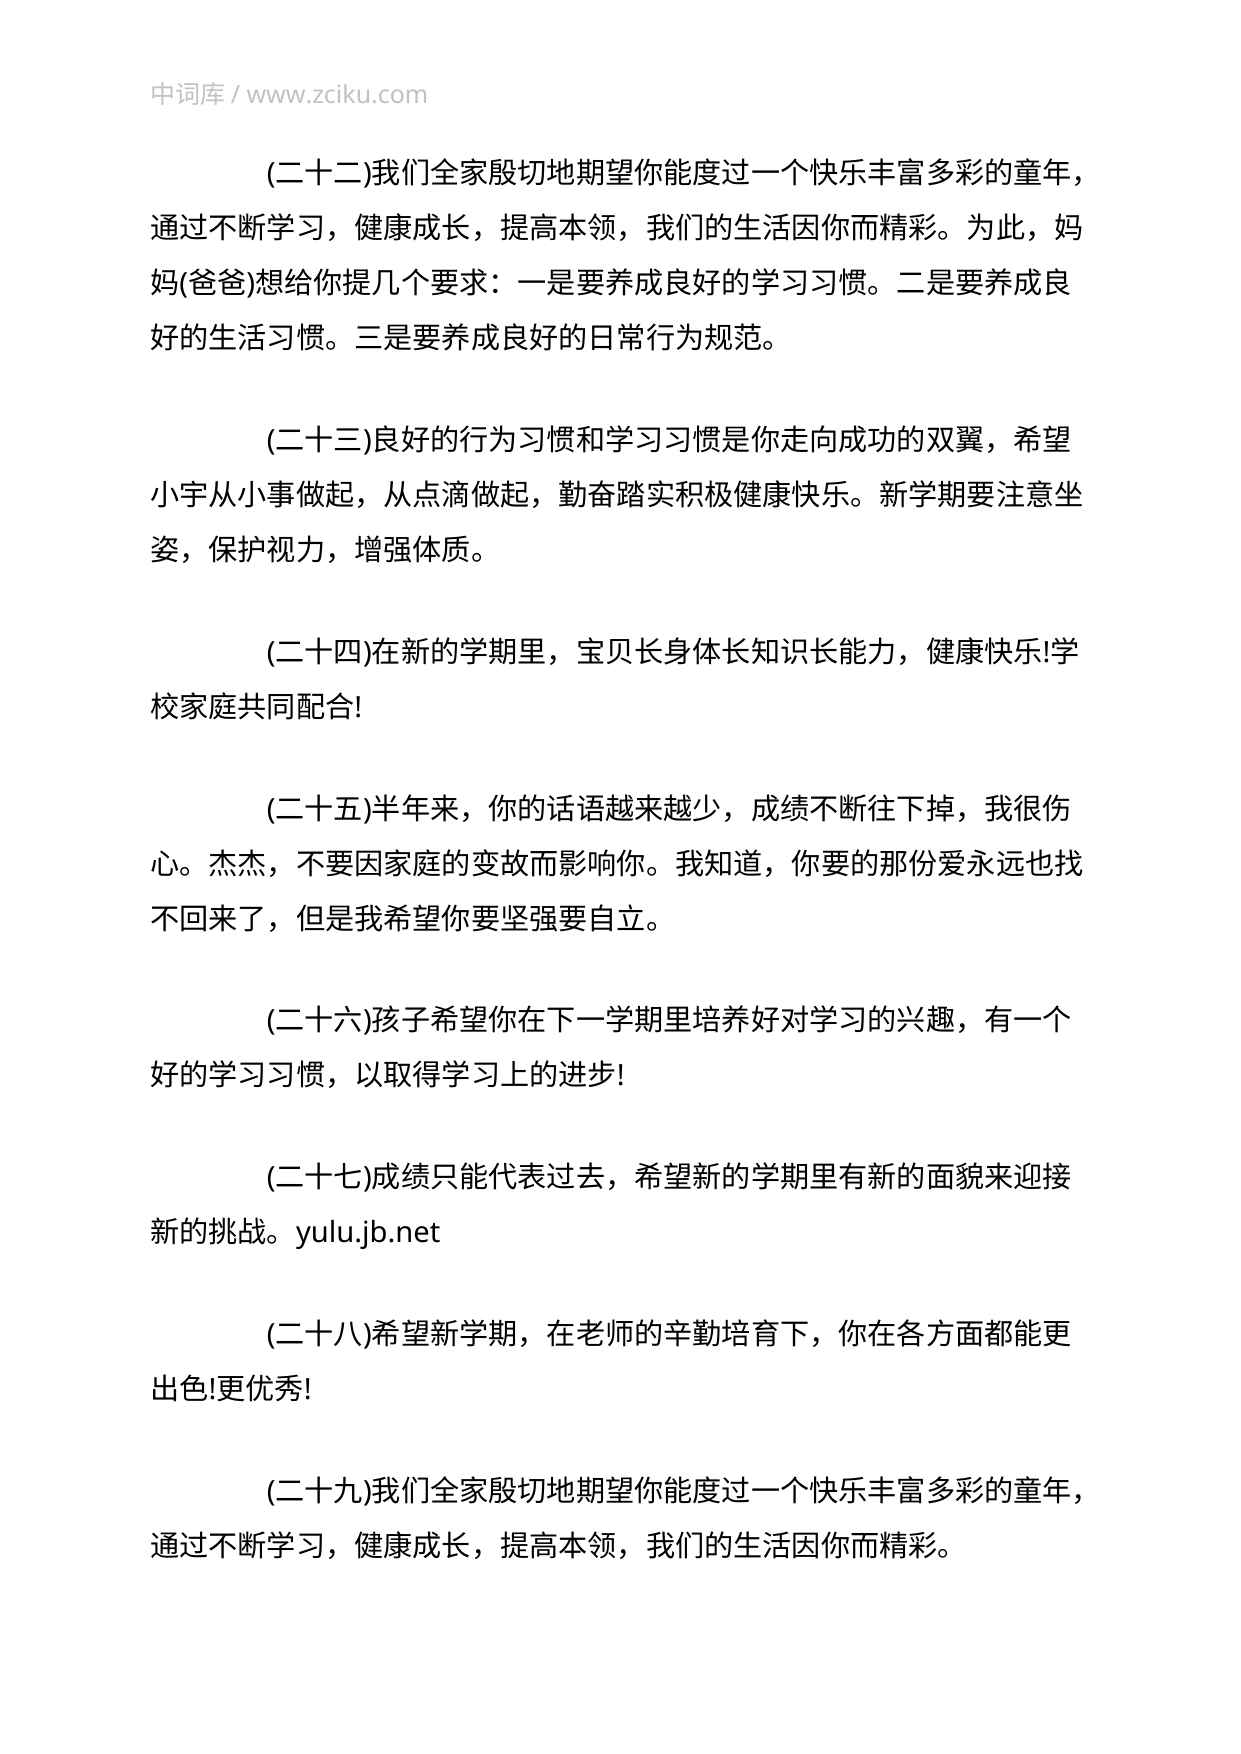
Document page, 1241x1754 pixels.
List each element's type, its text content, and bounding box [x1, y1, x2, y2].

text (二十二)我们全家殷切地期望你能度过一个快乐丰富多彩的童年，通过不断学习，健康成长，提高本领，我们的生活因你而精彩。为此，妈妈(爸爸)想给你提几个要求：一是要养成良好的学习习惯。二是要养成良好的生活习惯。三是要养成良好的日常行为规范。 [150, 150, 1090, 357]
text (二十七)成绩只能代表过去，希望新的学期里有新的面貌来迎接新的挑战。yulu.jb.net [150, 1154, 1090, 1251]
text (二十八)希望新学期，在老师的辛勤培育下，你在各方面都能更出色!更优秀! [150, 1311, 1090, 1408]
text (二十六)孩子希望你在下一学期里培养好对学习的兴趣，有一个好的学习习惯，以取得学习上的进步! [150, 997, 1090, 1094]
text (二十九)我们全家殷切地期望你能度过一个快乐丰富多彩的童年，通过不断学习，健康成长，提高本领，我们的生活因你而精彩。 [150, 1468, 1090, 1565]
text (二十五)半年来，你的话语越来越少，成绩不断往下掉，我很伤心。杰杰，不要因家庭的变故而影响你。我知道，你要的那份爱永远也找不回来了，但是我希望你要坚强要自立。 [150, 785, 1090, 937]
text (二十三)良好的行为习惯和学习习惯是你走向成功的双翼，希望小宇从小事做起，从点滴做起，勤奋踏实积极健康快乐。新学期要注意坐姿，保护视力，增强体质。 [150, 417, 1090, 569]
text (二十四)在新的学期里，宝贝长身体长知识长能力，健康快乐!学校家庭共同配合! [150, 628, 1090, 726]
